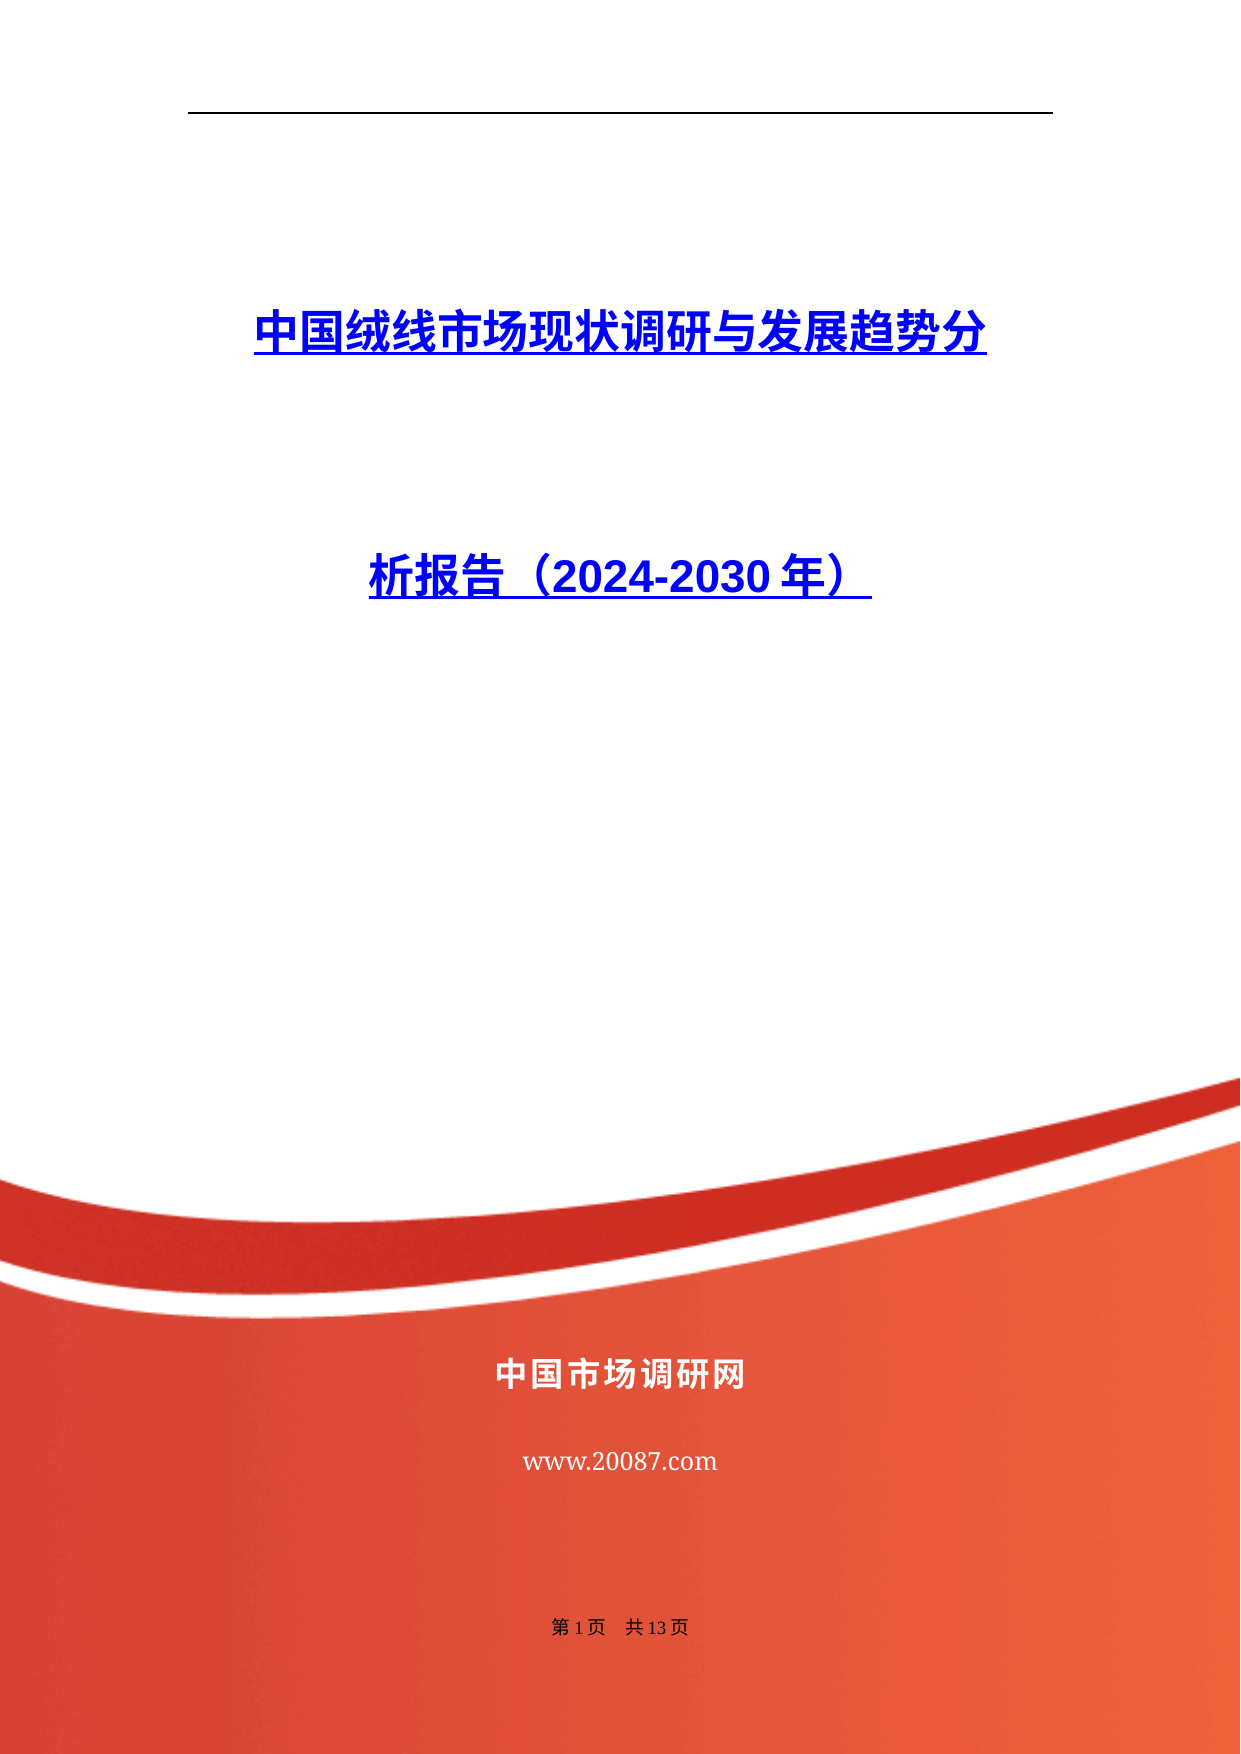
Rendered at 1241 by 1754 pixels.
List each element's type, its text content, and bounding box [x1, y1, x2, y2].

subtitle 中国市场调研网 [187, 1339, 1053, 1404]
picture [0, 1006, 1241, 1754]
text www.20087.com [187, 1428, 1053, 1493]
table_header 中国绒线市场现状调研与发展趋势分析报告（2024-2030年） [188, 207, 1053, 773]
